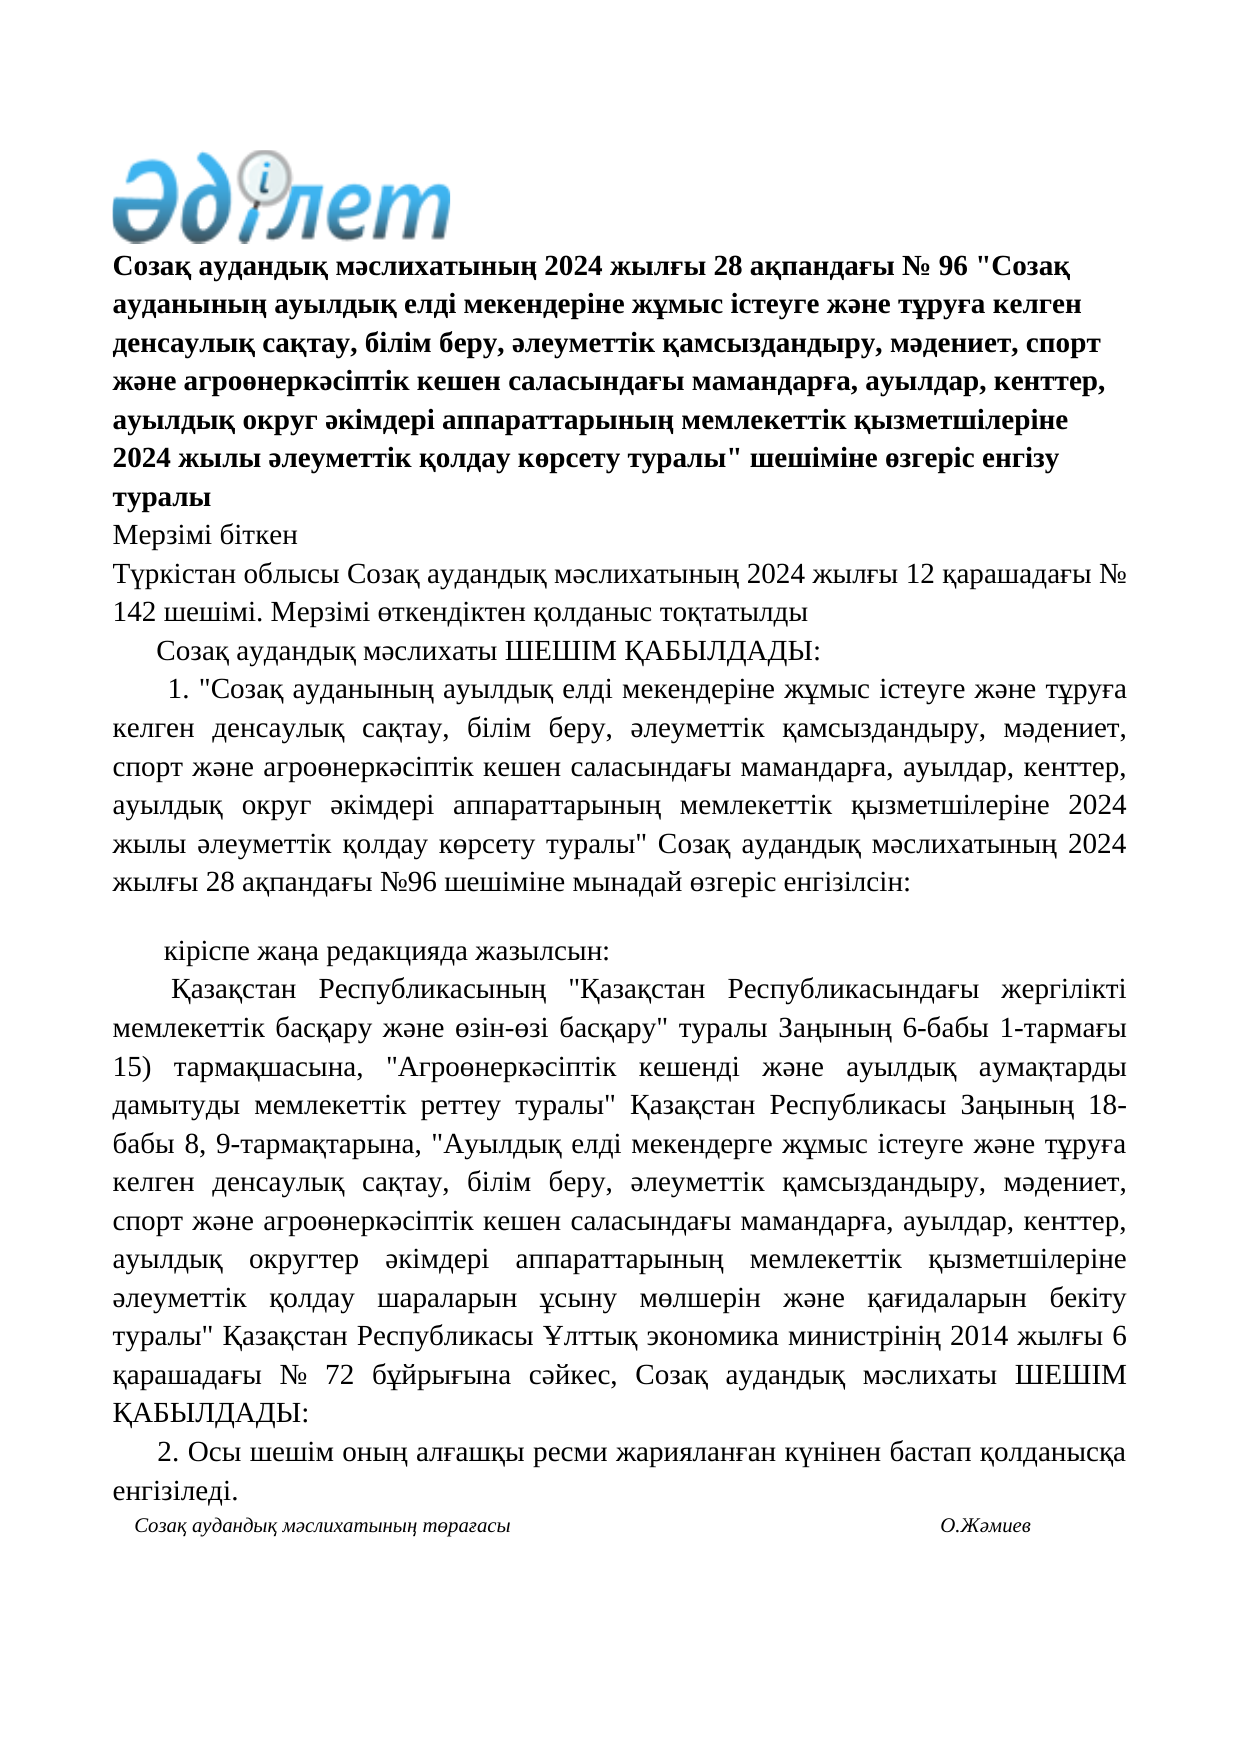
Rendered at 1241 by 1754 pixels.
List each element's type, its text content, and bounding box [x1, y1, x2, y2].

text 1. "Созақ ауданының ауылдық елді мекендеріне жұмыс істеуге және тұруға келген денсаулық сақтау, білім беру, әлеуметтік қамсыздандыру, мәдениет, спорт және агроөнеркәсіптік кешен саласындағы мамандарға, ауылдар, кенттер, ауылдық округ әкімдері аппараттарының мемлекеттік қызметшілеріне 2024 жылы әлеуметтік қолдау көрсету туралы" Созақ аудандық мәслихатының 2024 жылғы 28 ақпандағы №96 шешіміне мынадай өзгеріс енгізілсін: [112, 672, 1128, 898]
text кіріспе жаңа редакцияда жазылсын: [112, 933, 1128, 967]
text Түркістан облысы Созақ аудандық мәслихатының 2024 жылғы 12 қарашадағы № 142 шешімі. Мерзімі өткендіктен қолданыс тоқтатылды [112, 556, 1128, 628]
text Қазақстан Республикасының "Қазақстан Республикасындағы жергілікті мемлекеттік басқару және өзін-өзі басқару" туралы Заңының 6-бабы 1-тармағы 15) тармақшасына, "Агроөнеркәсіптік кешенді және ауылдық аумақтарды дамытуды мемлекеттік реттеу туралы" Қазақстан Республикасы Заңының 18-бабы 8, 9-тармақтарына, "Ауылдық елдi мекендерге жұмыс iстеуге және тұруға келген денсаулық сақтау, бiлiм беру, әлеуметтiк қамсыздандыру, мәдениет, спорт және агроөнеркәсіптік кешен саласындағы мамандарға, ауылдар, кенттер, ауылдық округтер әкімдері аппараттарының мемлекеттік қызметшілеріне әлеуметтiк қолдау шараларын ұсыну мөлшерін және қағидаларын бекіту туралы" Қазақстан Республикасы Ұлттық экономика министрінің 2014 жылғы 6 қарашадағы № 72 бұйрығына сәйкес, Созақ аудандық мәслихаты ШЕШІМ ҚАБЫЛДАДЫ: [112, 972, 1128, 1429]
text Созақ аудандық мәслихатының 2024 жылғы 28 ақпандағы № 96 "Созақ ауданының ауылдық елді мекендеріне жұмыс істеуге және тұруға келген денсаулық сақтау, білім беру, әлеуметтік қамсыздандыру, мәдениет, спорт және агроөнеркәсіптік кешен саласындағы мамандарға, ауылдар, кенттер, ауылдық округ әкімдері аппараттарының мемлекеттік қызметшілеріне 2024 жылы әлеуметтік қолдау көрсету туралы" шешіміне өзгеріс енгізу туралы [112, 248, 1128, 512]
table_header О.Жәмиев [939, 1511, 1240, 1542]
text Мерзімі біткен [112, 517, 1128, 551]
text Созақ аудандық мәслихаты ШЕШІМ ҚАБЫЛДАДЫ: [112, 633, 1128, 667]
text 2. Осы шешім оның алғашқы ресми жарияланған күнінен бастап қолданысқа енгізіледі. [112, 1434, 1128, 1506]
picture [112, 150, 451, 244]
table_header Созақ аудандық мәслихатының төрағасы [101, 1511, 939, 1542]
